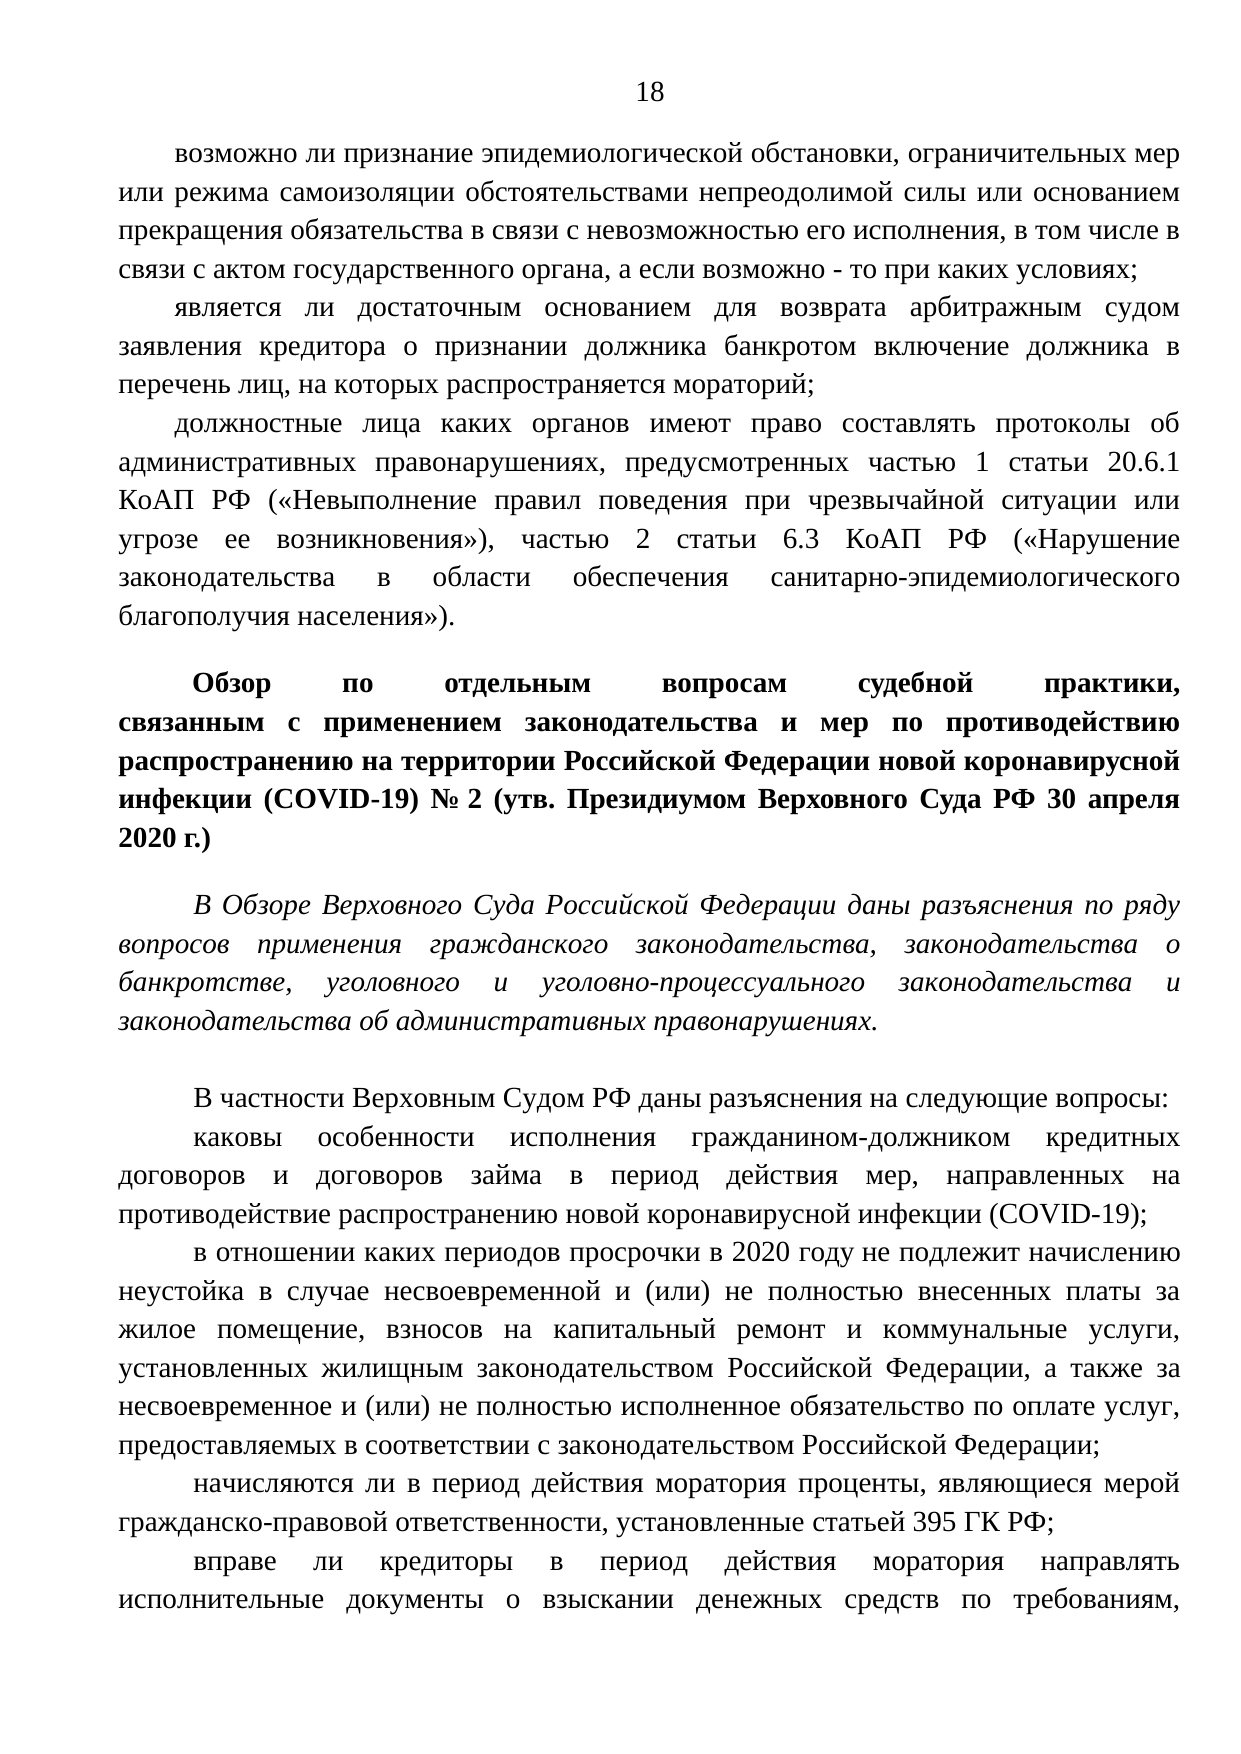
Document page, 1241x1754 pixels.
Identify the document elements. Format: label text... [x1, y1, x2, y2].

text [118, 1543, 1181, 1615]
text В частности Верховным Судом РФ даны разъяснения на следующие вопросы: [118, 1080, 1181, 1114]
text начисляются ли в период действия моратория проценты, являющиеся мерой гражданско-правовой ответственности, установленные статьей 395 ГК РФ; [118, 1466, 1181, 1538]
text должностные лица каких органов имеют право составлять протоколы об административных правонарушениях, предусмотренных частью 1 статьи 20.6.1 КоАП РФ («Невыполнение правил поведения при чрезвычайной ситуации или угрозе ее возникновения»), частью 2 статьи 6.3 КоАП РФ («Нарушение законодательства в области обеспечения санитарно-эпидемиологического благополучия населения»). [118, 405, 1181, 631]
subtitle Обзор по отдельным вопросам судебной практики, связанным с применением законодательства и мер по противодействию распространению на территории Российской Федерации новой коронавирусной инфекции (COVID-19) № 2 (утв. Президиумом Верховного Суда РФ 30 апреля 2020 г.) [118, 666, 1181, 853]
text в отношении каких периодов просрочки в 2020 году не подлежит начислению неустойка в случае несвоевременной и (или) не полностью внесенных платы за жилое помещение, взносов на капитальный ремонт и коммунальные услуги, установленных жилищным законодательством Российской Федерации, а также за несвоевременное и (или) не полностью исполненное обязательство по оплате услуг, предоставляемых в соответствии с законодательством Российской Федерации; [118, 1234, 1181, 1461]
text является ли достаточным основанием для возврата арбитражным судом заявления кредитора о признании должника банкротом включение должника в перечень лиц, на которых распространяется мораторий; [118, 289, 1181, 400]
text возможно ли признание эпидемиологической обстановки, ограничительных мер или режима самоизоляции обстоятельствами непреодолимой силы или основанием прекращения обязательства в связи с невозможностью его исполнения, в том числе в связи с актом государственного органа, а если возможно - то при каких условиях; [118, 135, 1181, 284]
text каковы особенности исполнения гражданином-должником кредитных договоров и договоров займа в период действия мер, направленных на противодействие распространению новой коронавирусной инфекции (COVID-19); [118, 1119, 1181, 1229]
text В Обзоре Верховного Суда Российской Федерации даны разъяснения по ряду вопросов применения гражданского законодательства, законодательства о банкротстве, уголовного и уголовно-процессуального законодательства и законодательства об административных правонарушениях. [118, 887, 1181, 1037]
